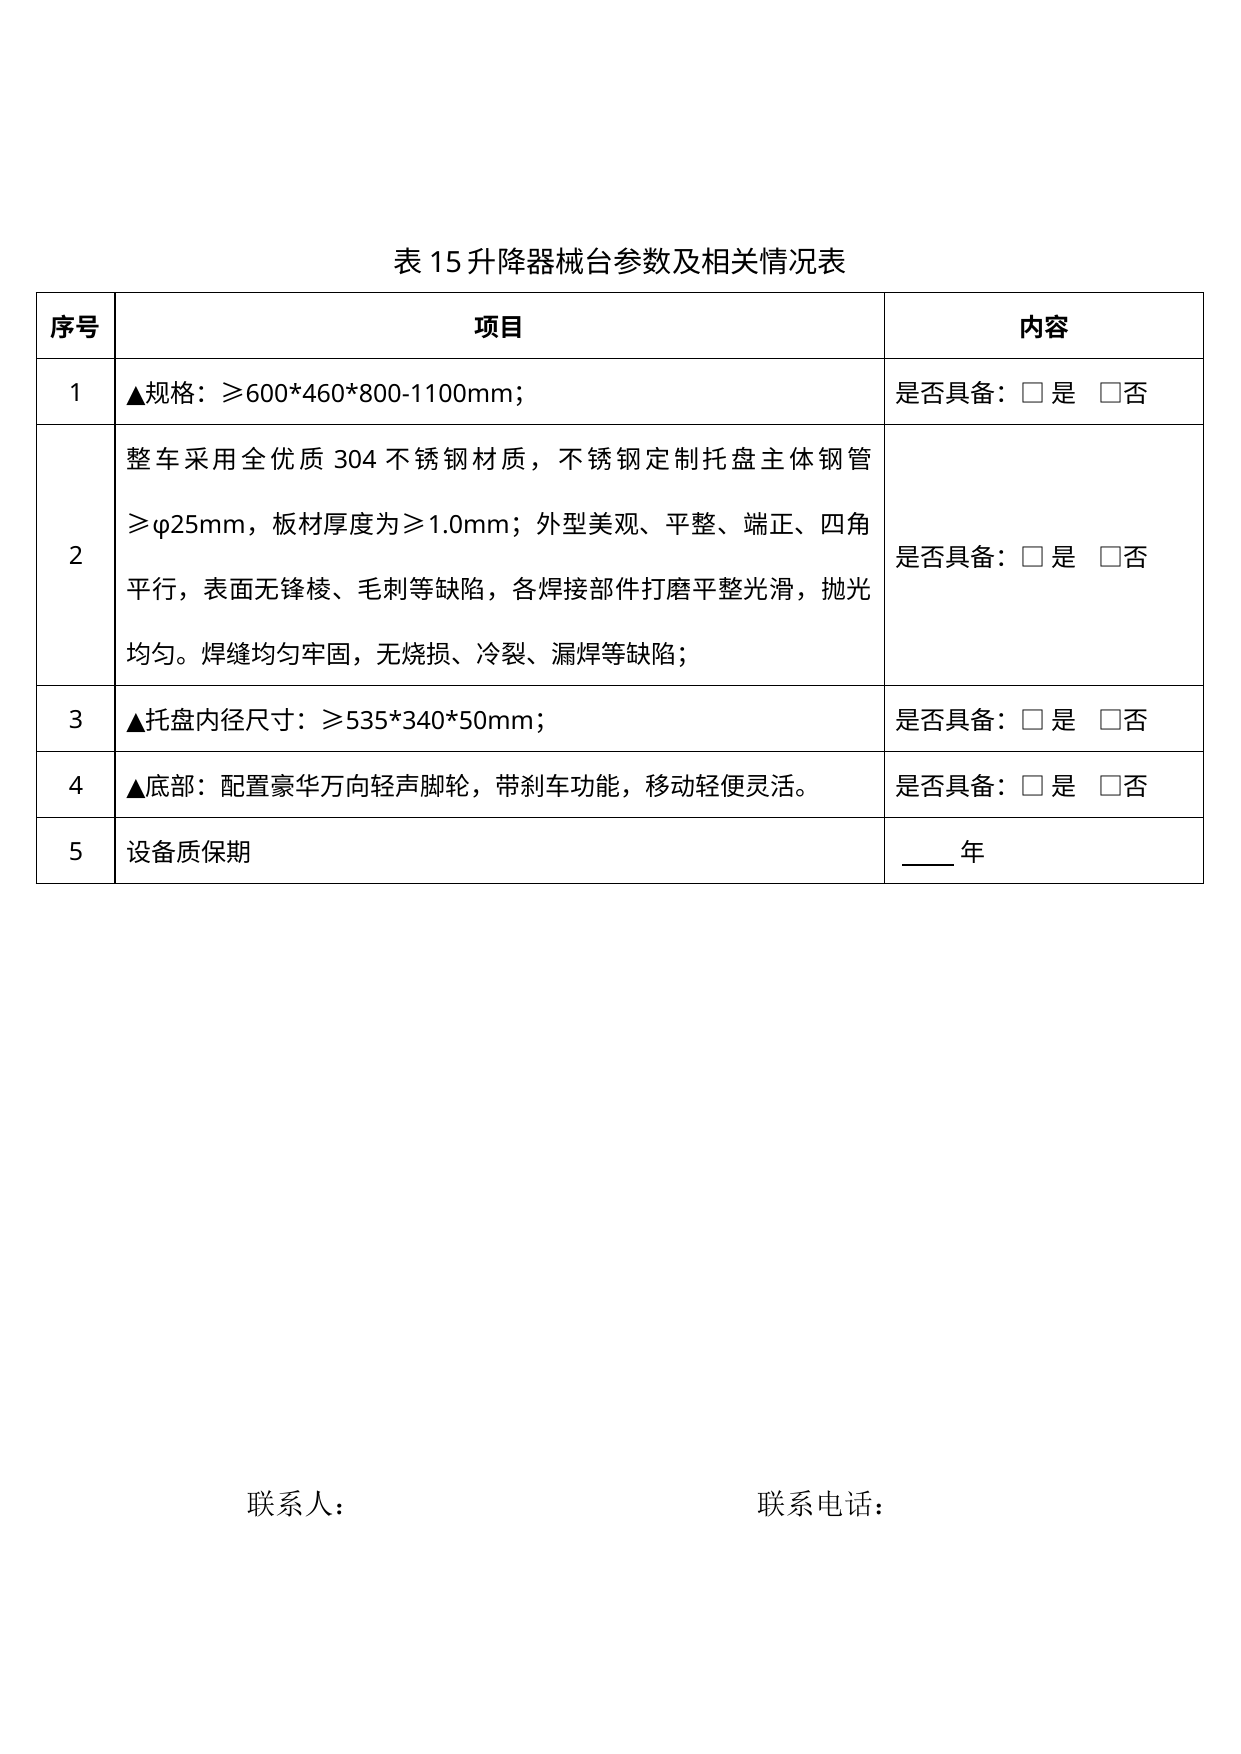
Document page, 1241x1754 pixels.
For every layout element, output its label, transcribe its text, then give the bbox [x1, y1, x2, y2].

table_header 序号 [37, 293, 114, 358]
table_cell 是否具备：□ 是 □否 [885, 425, 1203, 685]
table_cell ▲规格：≥600*460*800-1100mm； [116, 359, 884, 424]
table_cell 2 [37, 425, 114, 685]
table_cell 5 [37, 818, 114, 883]
text 表15升降器械台参数及相关情况表 [187, 227, 1053, 292]
table_cell 整车采用全优质304不锈钢材质，不锈钢定制托盘主体钢管≥φ25mm，板材厚度为≥1.0mm；外型美观、平整、端正、四角平行，表面无锋棱、毛刺等缺陷，各焊接部件打磨平整光滑，抛光均匀。焊缝均匀牢固，无烧损、冷裂、漏焊等缺陷； [116, 425, 884, 685]
text 联系人： 联系电话： [187, 1469, 1053, 1534]
table_cell 年 [885, 818, 1203, 883]
table_cell 3 [37, 686, 114, 751]
table_cell 是否具备：□ 是 □否 [885, 359, 1203, 424]
table_cell ▲托盘内径尺寸：≥535*340*50mm； [116, 686, 884, 751]
table_cell 是否具备：□ 是 □否 [885, 752, 1203, 817]
table_cell ▲底部：配置豪华万向轻声脚轮，带刹车功能，移动轻便灵活。 [116, 752, 884, 817]
table_header 项目 [116, 293, 884, 358]
table_header 内容 [885, 293, 1203, 358]
table_cell 设备质保期 [116, 818, 884, 883]
table_cell 4 [37, 752, 114, 817]
table_cell 是否具备：□ 是 □否 [885, 686, 1203, 751]
table_cell 1 [37, 359, 114, 424]
